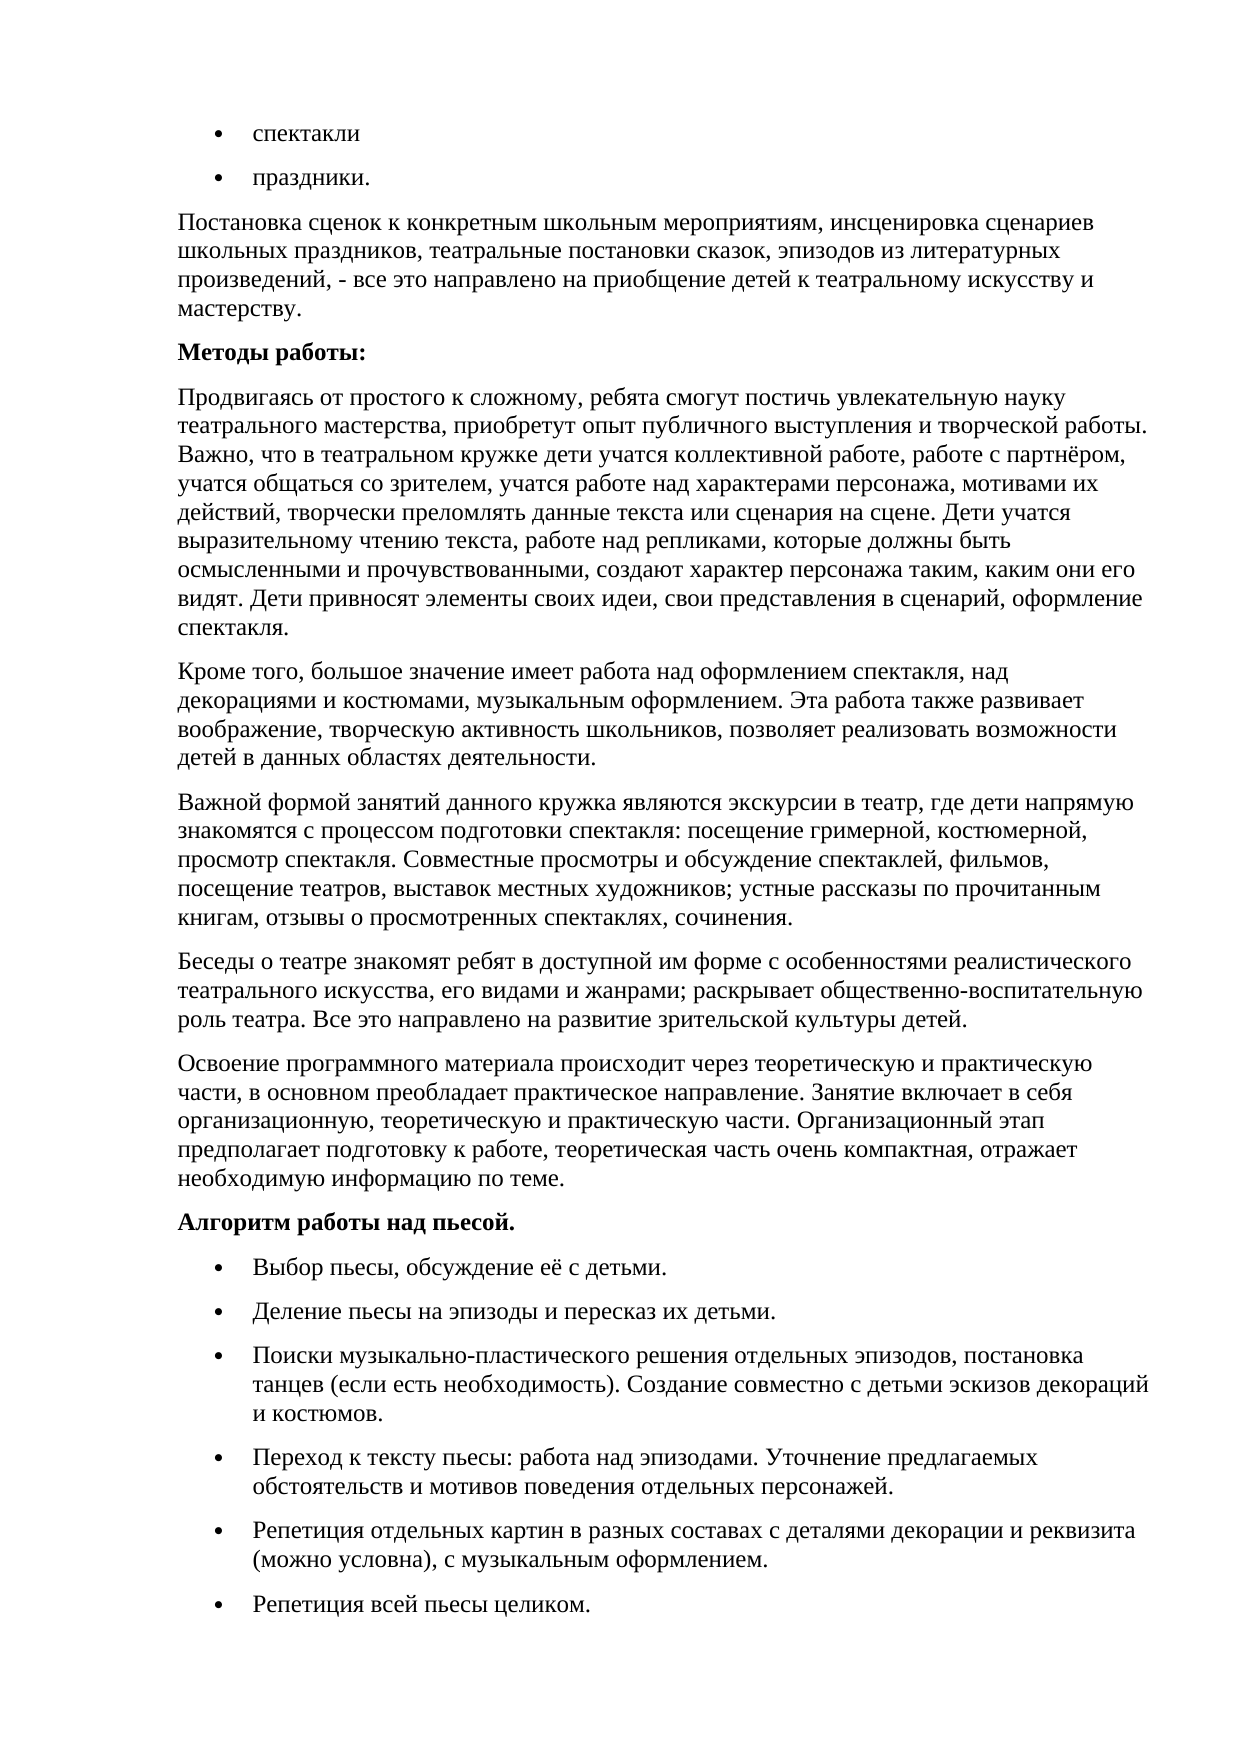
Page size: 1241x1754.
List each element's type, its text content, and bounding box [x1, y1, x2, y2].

list праздники. [215, 162, 1152, 191]
list спектакли [215, 118, 1152, 147]
text Важной формой занятий данного кружка являются экскурсии в театр, где дети напрямую знакомятся с процессом подготовки спектакля: посещение гримерной, костюмерной, просмотр спектакля. Совместные просмотры и обсуждение спектаклей, фильмов, посещение театров, выставок местных художников; устные рассказы по прочитанным книгам, отзывы о просмотренных спектаклях, сочинения. [177, 787, 1152, 931]
list Выбор пьесы, обсуждение её с детьми. [215, 1252, 1152, 1281]
text Кроме того, большое значение имеет работа над оформлением спектакля, над декорациями и костюмами, музыкальным оформлением. Эта работа также развивает воображение, творческую активность школьников, позволяет реализовать возможности детей в данных областях деятельности. [177, 656, 1152, 771]
text Постановка сценок к конкретным школьным мероприятиям, инсценировка сценариев школьных праздников, театральные постановки сказок, эпизодов из литературных произведений, - все это направлено на приобщение детей к театральному искусству и мастерству. [177, 207, 1152, 322]
list Репетиция всей пьесы целиком. [215, 1589, 1152, 1617]
list Репетиция отдельных картин в разных составах с деталями декорации и реквизита (можно условна), с музыкальным оформлением. [215, 1516, 1152, 1573]
text Освоение программного материала происходит через теоретическую и практическую части, в основном преобладает практическое направление. Занятие включает в себя организационную, теоретическую и практическую части. Организационный этап предполагает подготовку к работе, теоретическая часть очень компактная, отражает необходимую информацию по теме. [177, 1048, 1152, 1192]
list Деление пьесы на эпизоды и пересказ их детьми. [215, 1296, 1152, 1325]
text Методы работы: [177, 337, 1152, 366]
text Беседы о театре знакомят ребят в доступной им форме с особенностями реалистического театрального искусства, его видами и жанрами; раскрывает общественно-воспитательную роль театра. Все это направлено на развитие зрительской культуры детей. [177, 946, 1152, 1032]
list Переход к тексту пьесы: работа над эпизодами. Уточнение предлагаемых обстоятельств и мотивов поведения отдельных персонажей. [215, 1442, 1152, 1500]
text Алгоритм работы над пьесой. [177, 1207, 1152, 1236]
text Продвигаясь от простого к сложному, ребята смогут постичь увлекательную науку театрального мастерства, приобретут опыт публичного выступления и творческой работы. Важно, что в театральном кружке дети учатся коллективной работе, работе с партнёром, учатся общаться со зрителем, учатся работе над характерами персонажа, мотивами их действий, творчески преломлять данные текста или сценария на сцене. Дети учатся выразительному чтению текста, работе над репликами, которые должны быть осмысленными и прочувствованными, создают характер персонажа таким, каким они его видят. Дети привносят элементы своих идеи, свои представления в сценарий, оформление спектакля. [177, 382, 1152, 641]
list Поиски музыкально-пластического решения отдельных эпизодов, постановка танцев (если есть необходимость). Создание совместно с детьми эскизов декораций и костюмов. [215, 1341, 1152, 1427]
